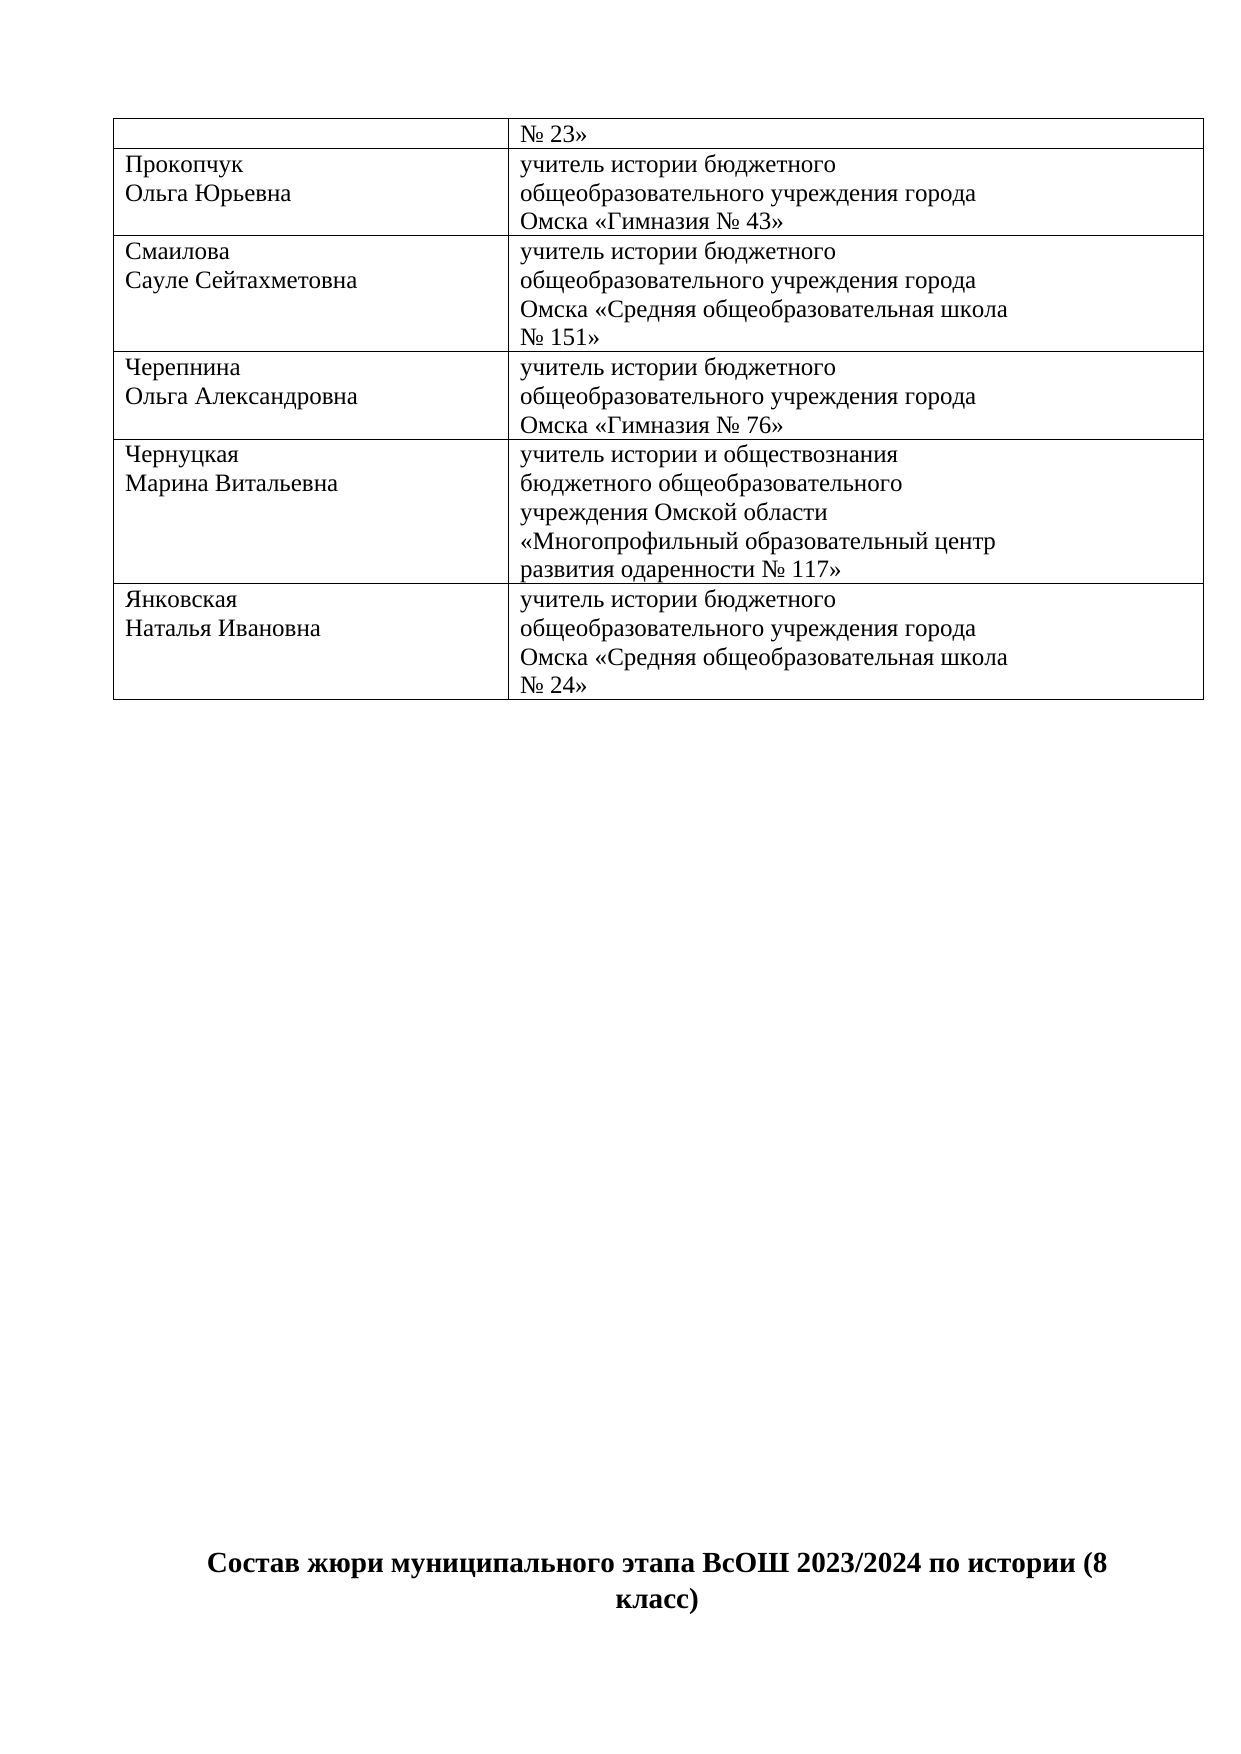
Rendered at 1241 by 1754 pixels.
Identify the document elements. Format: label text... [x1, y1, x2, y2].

table_cell Янковская Наталья Ивановна [114, 584, 508, 699]
table_cell Чернуцкая Марина Витальевна [114, 440, 508, 583]
table_cell учитель истории бюджетного общеобразовательного учреждения города Омска «Средняя общеобразовательная школа № 151» [509, 236, 1203, 351]
table_cell учитель истории бюджетного общеобразовательного учреждения города Омска «Средняя общеобразовательная школа № 24» [509, 584, 1203, 699]
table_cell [509, 119, 1203, 148]
table_cell Прокопчук Ольга Юрьевна [114, 149, 508, 235]
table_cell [114, 119, 508, 148]
table_cell учитель истории и обществознания бюджетного общеобразовательного учреждения Омской области «Многопрофильный образовательный центр развития одаренности № 117» [509, 440, 1203, 583]
table_cell Черепнина Ольга Александровна [114, 352, 508, 438]
table_cell учитель истории бюджетного общеобразовательного учреждения города Омска «Гимназия № 76» [509, 352, 1203, 438]
table_cell Смаилова Сауле Сейтахметовна [114, 236, 508, 351]
table_cell учитель истории бюджетного общеобразовательного учреждения города Омска «Гимназия № 43» [509, 149, 1203, 235]
text Состав жюри муниципального этапа ВсОШ 2023/2024 по истории (8 класс) [177, 1545, 1137, 1615]
